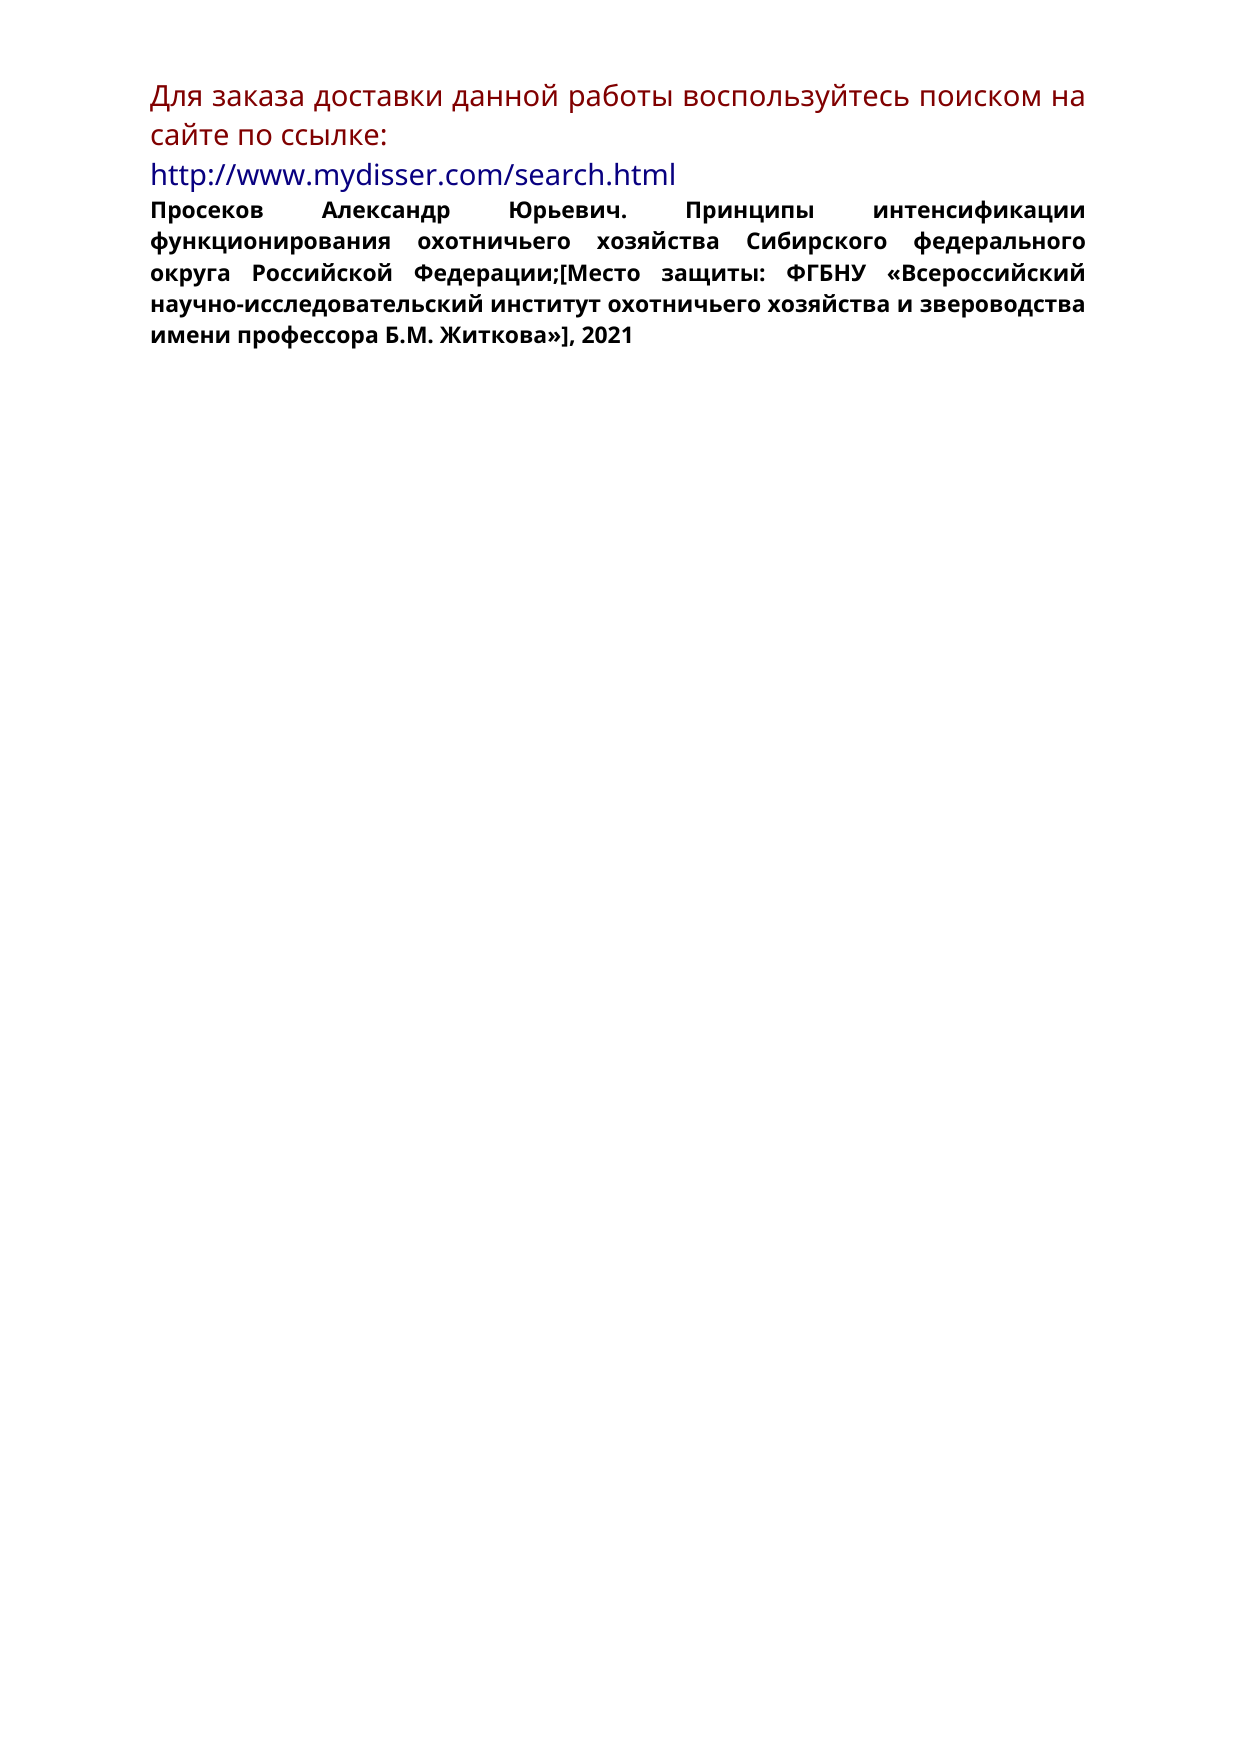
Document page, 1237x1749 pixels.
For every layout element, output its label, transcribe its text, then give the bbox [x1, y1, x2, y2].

text Просеков Александр Юрьевич. Принципы интенсификации функционирования охотничьего хозяйства Сибирского федерального округа Российской Федерации;[Место защиты: ФГБНУ «Всероссийский научно-исследовательский институт охотничьего хозяйства и звероводства имени профессора Б.М. Житкова»], 2021 [150, 194, 1086, 350]
